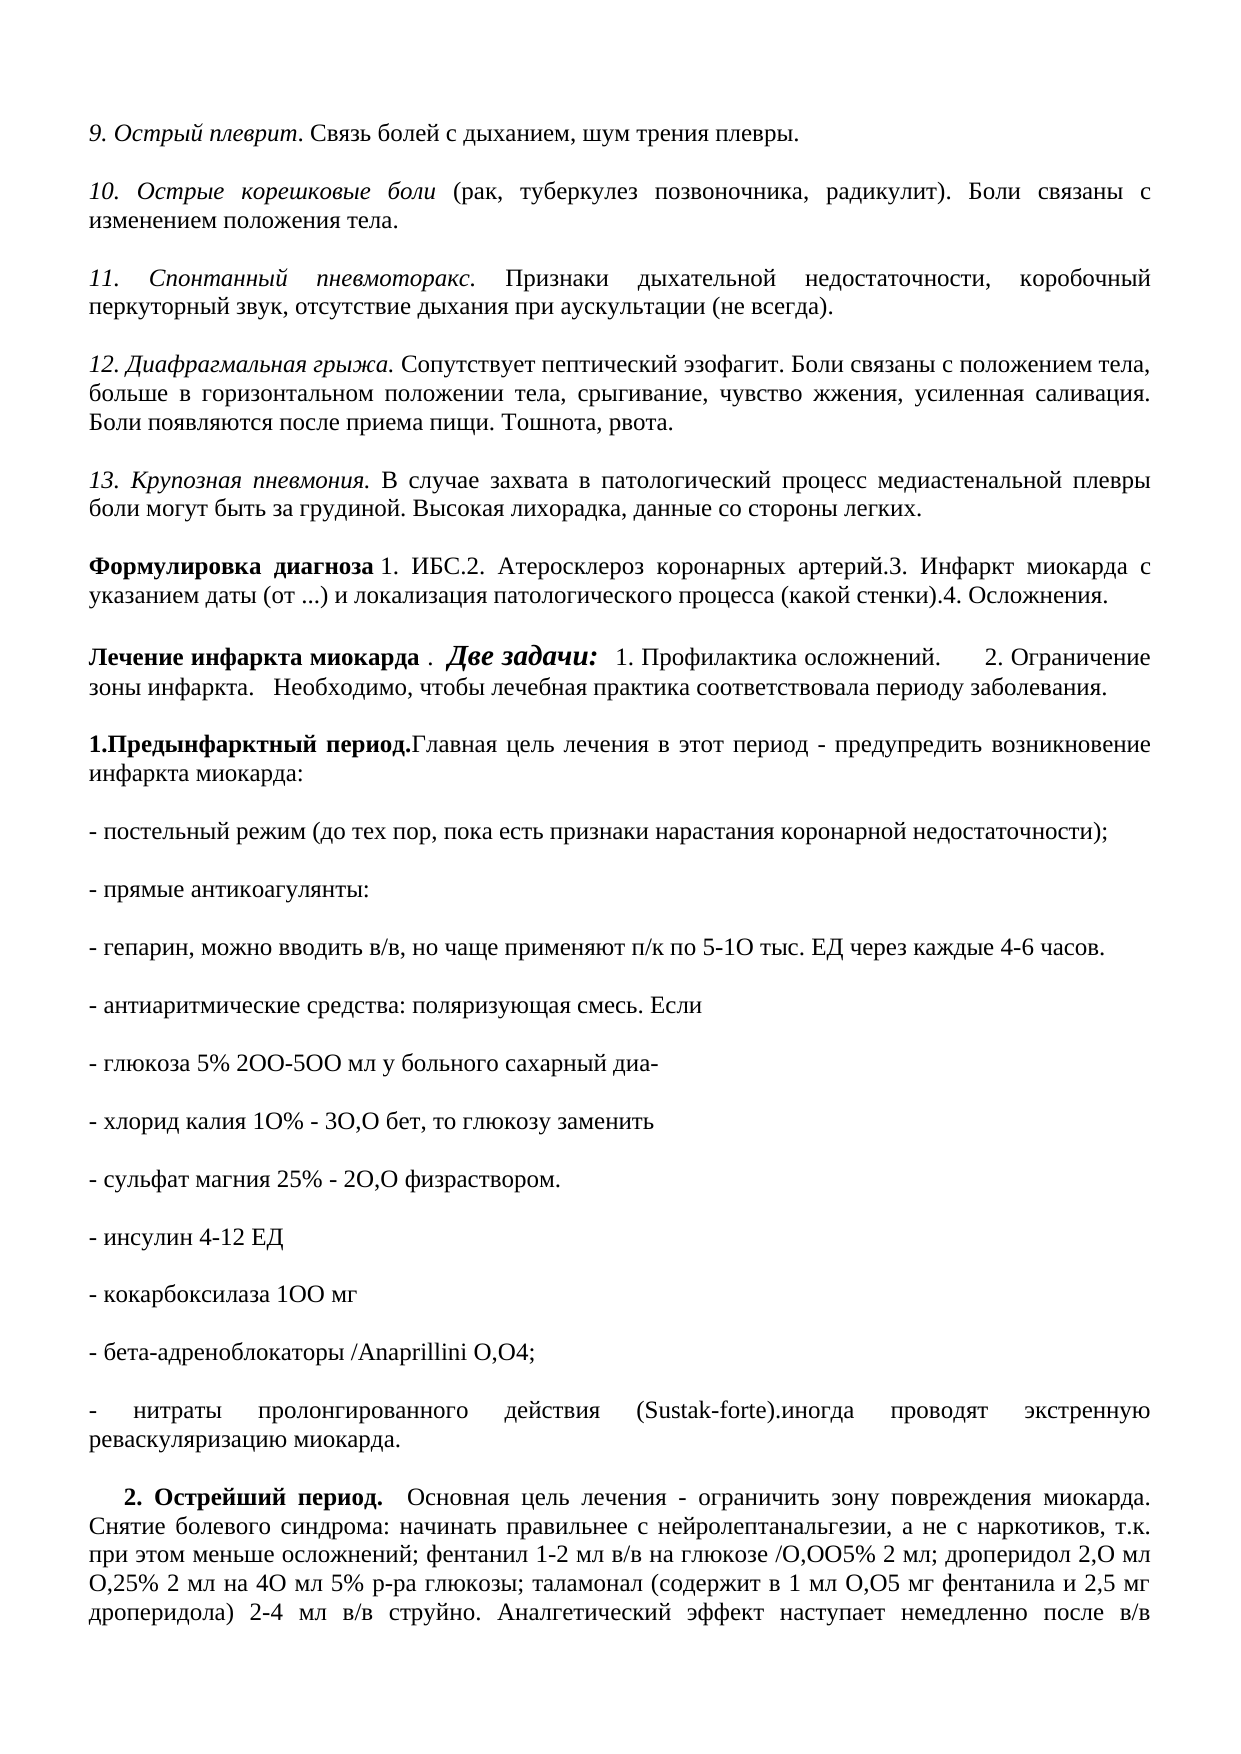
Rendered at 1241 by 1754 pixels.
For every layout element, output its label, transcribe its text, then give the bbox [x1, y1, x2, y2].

text - нитраты пролонгированного действия (Sustak-forte).иногда проводят экстренную реваскуляризацию миокарда. [89, 1395, 1152, 1453]
text - инсулин 4-12 ЕД [89, 1222, 1152, 1250]
text 10. Острые корешковые боли (рак, туберкулез позвоночника, радикулит). Боли связаны с изменением положения тела. [89, 176, 1152, 233]
text Формулировка диагноза 1. ИБС.2. Атеросклероз коронарных артерий.3. Инфаркт миокарда с указанием даты (от ...) и локализация патологического процесса (какой стенки).4. Осложнения. [89, 551, 1152, 609]
text 13. Крупозная пневмония. В случае захвата в патологический процесс медиастенальной плевры боли могут быть за грудиной. Высокая лихорадка, данные со стороны легких. [89, 465, 1152, 522]
text 9. Острый плеврит. Связь болей с дыханием, шум трения плевры. [89, 118, 1152, 147]
text Лечение инфаркта миокарда . Две задачи: 1. Профилактика осложнений. 2. Ограничение зоны инфаркта. Необходимо, чтобы лечебная практика соответствовала периоду заболевания. [89, 638, 1152, 700]
text - глюкоза 5% 2ОО-5ОО мл у больного сахарный диа- [89, 1048, 1152, 1077]
text - постельный режим (до тех пор, пока есть признаки нарастания коронарной недостаточности); [89, 816, 1152, 845]
text 11. Спонтанный пневмоторакс. Признаки дыхательной недостаточности, коробочный перкуторный звук, отсутствие дыхания при аускультации (не всегда). [89, 263, 1152, 320]
text - хлорид калия 1О% - 3О,О бет, то глюкозу заменить [89, 1106, 1152, 1134]
text - прямые антикоагулянты: [89, 874, 1152, 903]
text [89, 1482, 1152, 1626]
text - бета-адреноблокаторы /Anaprillini О,О4; [89, 1337, 1152, 1366]
text - сульфат магния 25% - 2О,О физраствором. [89, 1164, 1152, 1192]
text 12. Диафрагмальная грыжа. Сопутствует пептический эзофагит. Боли связаны с положением тела, больше в горизонтальном положении тела, срыгивание, чувство жжения, усиленная саливация. Боли появляются после приема пищи. Тошнота, рвота. [89, 349, 1152, 436]
text - гепарин, можно вводить в/в, но чаще применяют п/к по 5-1О тыс. ЕД через каждые 4-6 часов. [89, 932, 1152, 961]
text - кокарбоксилаза 1ОО мг [89, 1279, 1152, 1308]
text 1.Предынфарктный период.Главная цель лечения в этот период - предупредить возникновение инфаркта миокарда: [89, 729, 1152, 787]
text - антиаритмические средства: поляризующая смесь. Если [89, 990, 1152, 1019]
